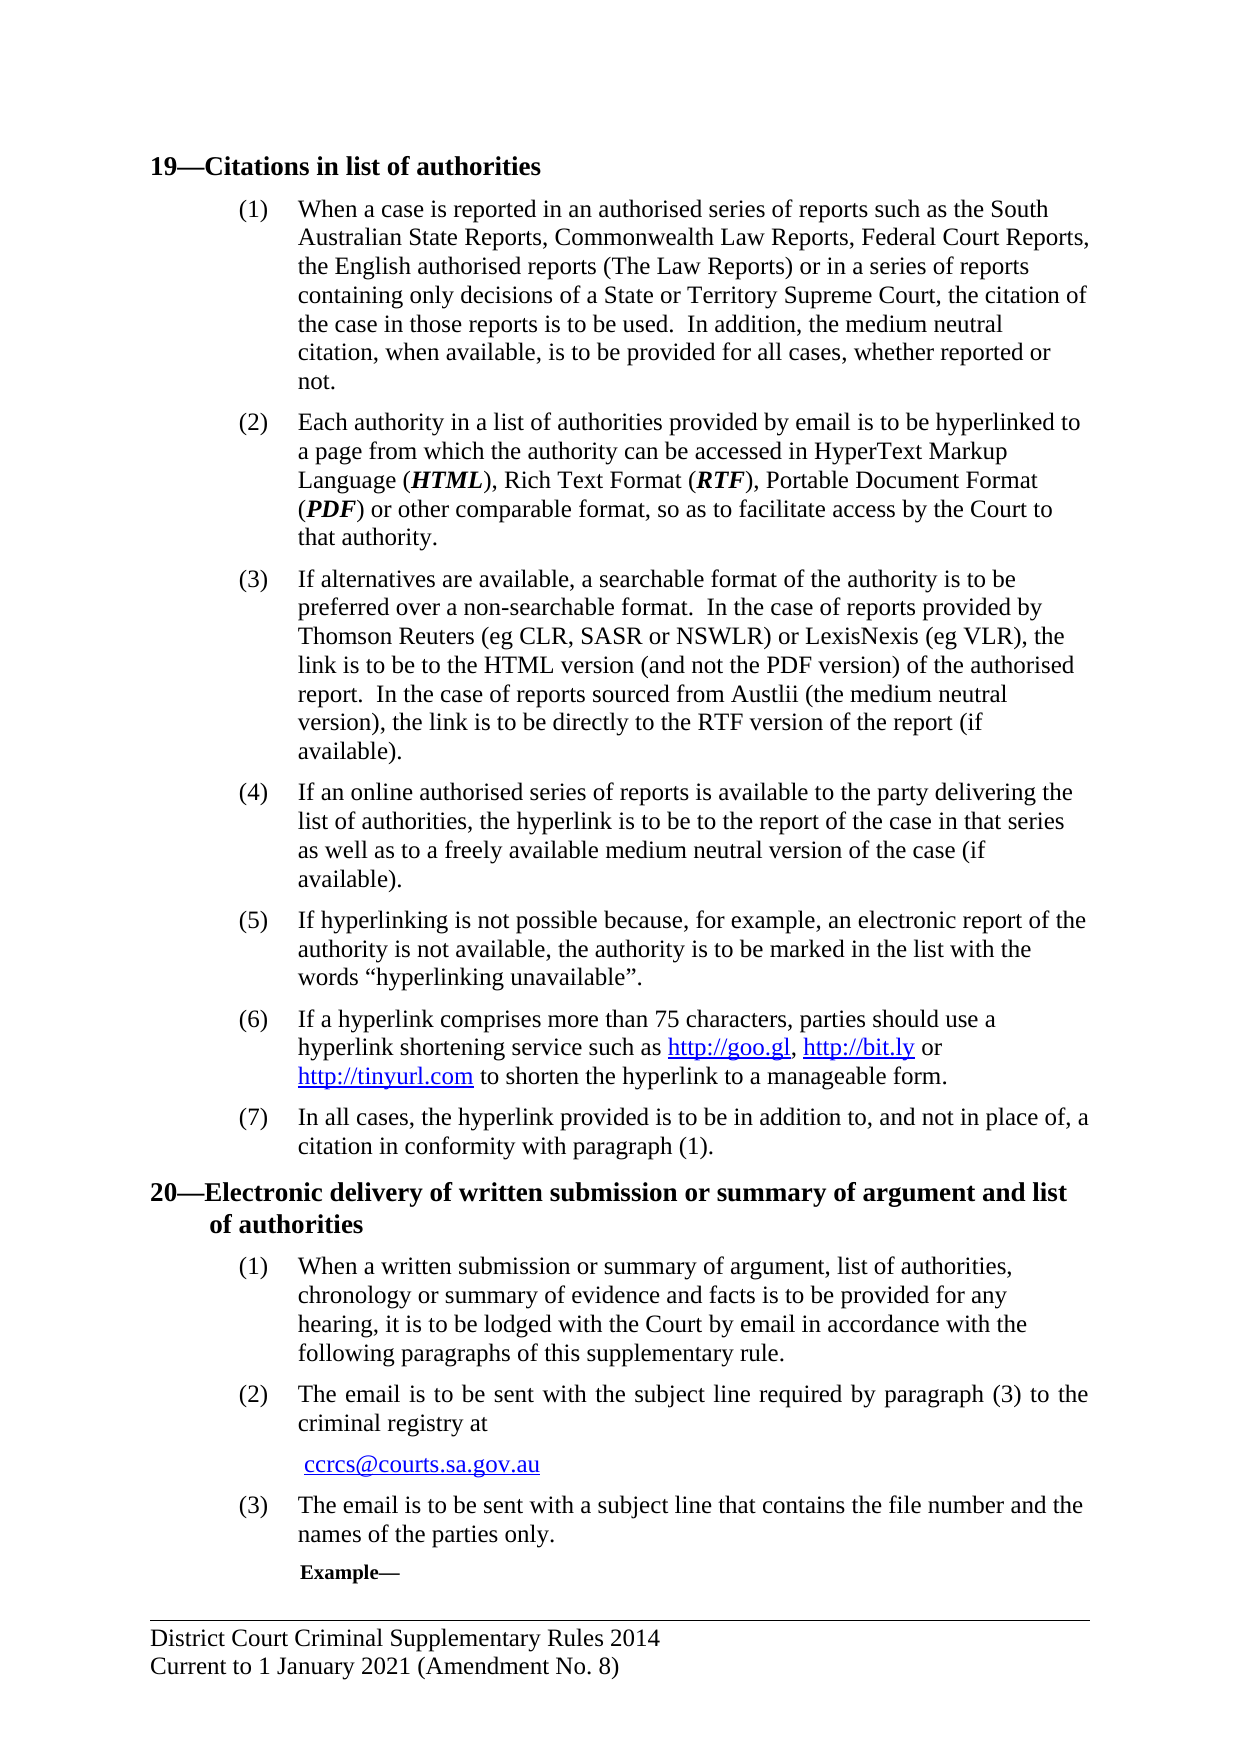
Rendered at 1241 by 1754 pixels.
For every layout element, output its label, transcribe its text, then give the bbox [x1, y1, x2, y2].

text (6) If a hyperlink comprises more than 75 characters, parties should use a hyperlink shortening service such as http://goo.gl, http://bit.ly or http://tinyurl.com to shorten the hyperlink to a manageable form. [239, 1004, 1090, 1090]
text (4) If an online authorised series of reports is available to the party delivering the list of authorities, the hyperlink is to be to the report of the case in that series as well as to a freely available medium neutral version of the case (if available). [239, 777, 1090, 892]
text 19—Citations in list of authorities [150, 150, 1090, 181]
text (3) If alternatives are available, a searchable format of the authority is to be preferred over a non-searchable format. In the case of reports provided by Thomson Reuters (eg CLR, SASR or NSWLR) or LexisNexis (eg VLR), the link is to be to the HTML version (and not the PDF version) of the authorised report. In the case of reports sourced from Austlii (the medium neutral version), the link is to be directly to the RTF version of the report (if available). [239, 564, 1090, 765]
text (3) The email is to be sent with a subject line that contains the file number and the names of the parties only. [239, 1490, 1090, 1548]
text 20—Electronic delivery of written submission or summary of argument and list of authorities [150, 1177, 1090, 1239]
text Example— [300, 1560, 1090, 1584]
text (2) Each authority in a list of authorities provided by email is to be hyperlinked to a page from which the authority can be accessed in HyperText Markup Language (HTML), Rich Text Format (RTF), Portable Document Format (PDF) or other comparable format, so as to facilitate access by the Court to that authority. [239, 407, 1090, 551]
text (7) In all cases, the hyperlink provided is to be in addition to, and not in place of, a citation in conformity with paragraph (1). [239, 1102, 1090, 1160]
text (1) When a case is reported in an authorised series of reports such as the South Australian State Reports, Commonwealth Law Reports, Federal Court Reports, the English authorised reports (The Law Reports) or in a series of reports containing only decisions of a State or Territory Supreme Court, the citation of the case in those reports is to be used. In addition, the medium neutral citation, when available, is to be provided for all cases, whether reported or not. [239, 194, 1090, 395]
text (1) When a written submission or summary of argument, list of authorities, chronology or summary of evidence and facts is to be provided for any hearing, it is to be lodged with the Court by email in accordance with the following paragraphs of this supplementary rule. [239, 1251, 1090, 1366]
text ccrcs@courts.sa.gov.au [298, 1449, 1090, 1478]
text (2) The email is to be sent with the subject line required by paragraph (3) to the criminal registry at [239, 1379, 1090, 1436]
text (5) If hyperlinking is not possible because, for example, an electronic report of the authority is not available, the authority is to be marked in the list with the words “hyperlinking unavailable”. [239, 905, 1090, 991]
